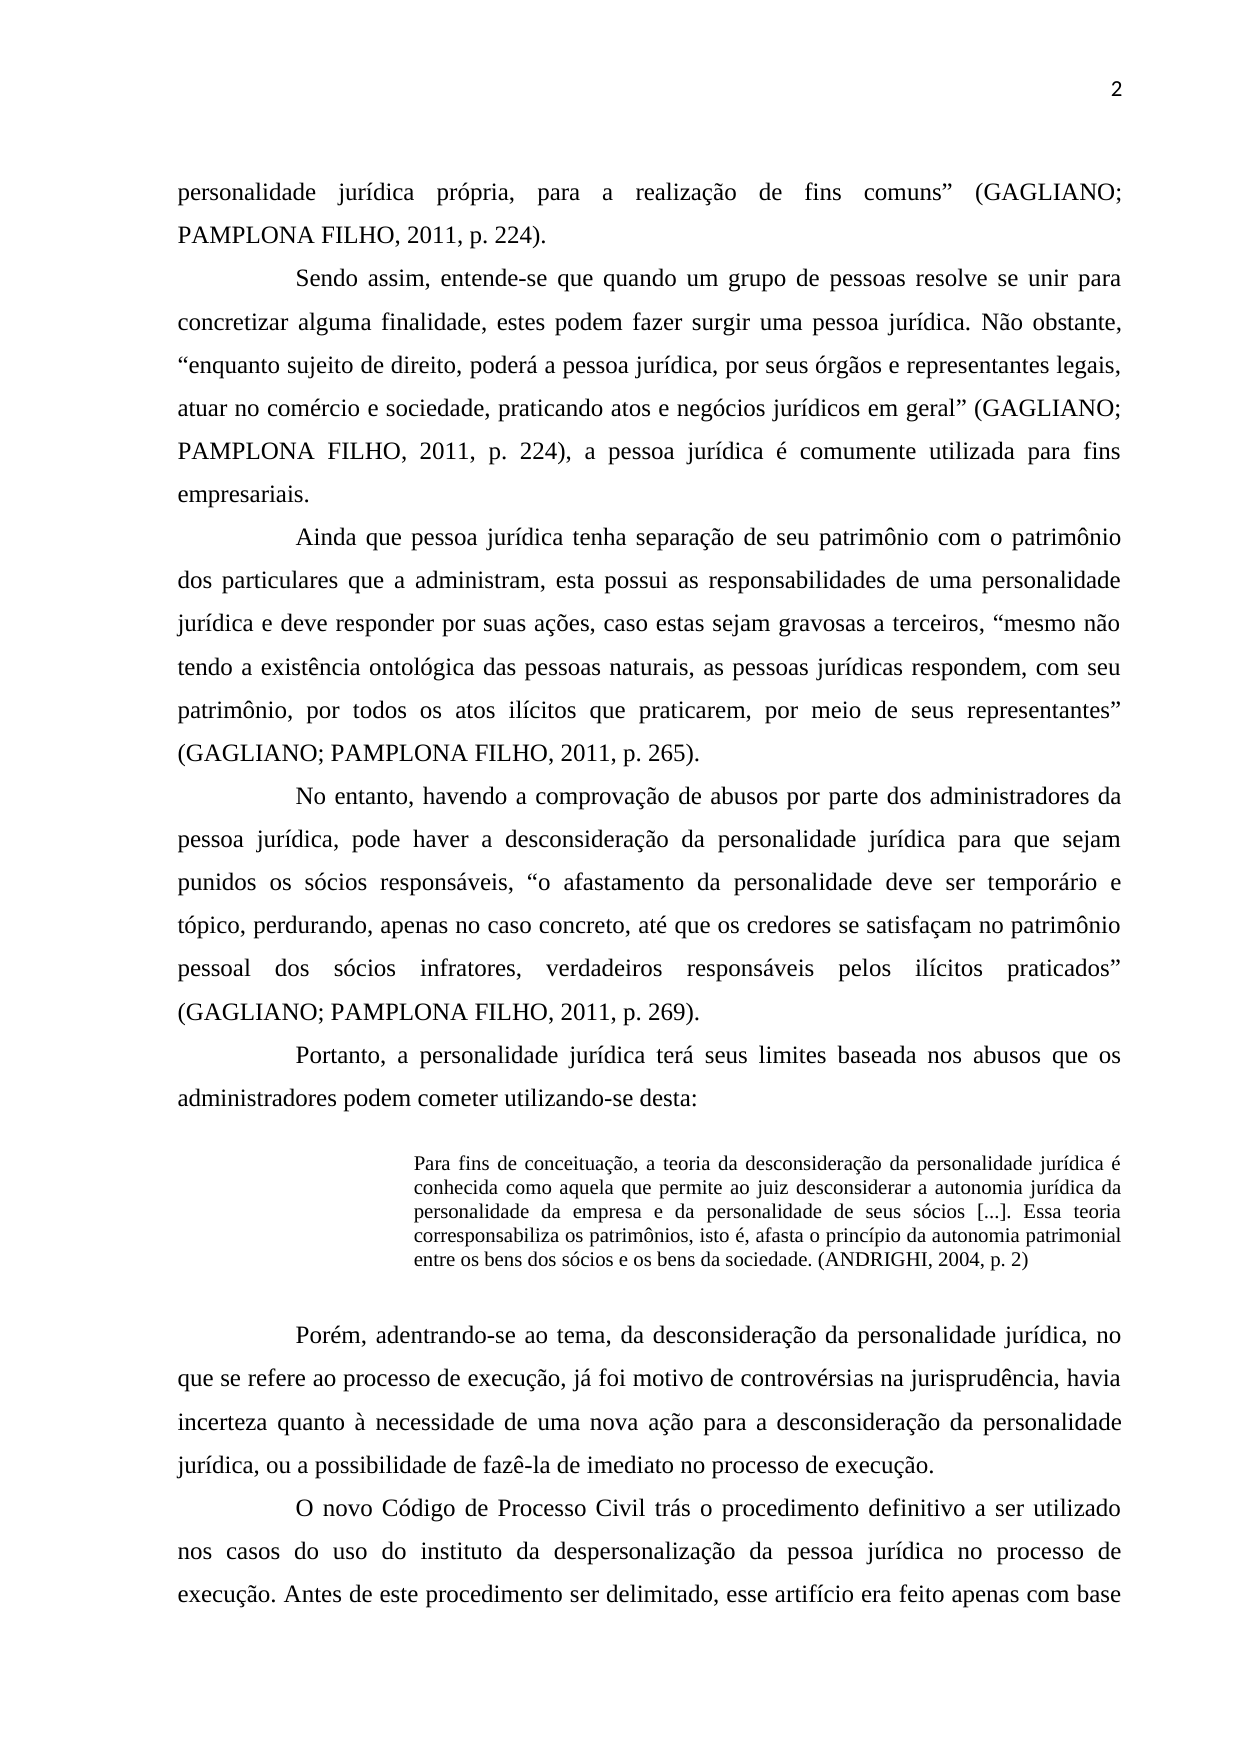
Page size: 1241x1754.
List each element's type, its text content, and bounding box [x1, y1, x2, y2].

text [177, 1493, 1122, 1608]
text Sendo assim, entende-se que quando um grupo de pessoas resolve se unir para concretizar alguma finalidade, estes podem fazer surgir uma pessoa jurídica. Não obstante, “enquanto sujeito de direito, poderá a pessoa jurídica, por seus órgãos e representantes legais, atuar no comércio e sociedade, praticando atos e negócios jurídicos em geral” (GAGLIANO; PAMPLONA FILHO, 2011, p. 224), a pessoa jurídica é comumente utilizada para fins empresariais. [177, 263, 1122, 508]
text Portanto, a personalidade jurídica terá seus limites baseada nos abusos que os administradores podem cometer utilizando-se desta: [177, 1040, 1122, 1112]
text No entanto, havendo a comprovação de abusos por parte dos administradores da pessoa jurídica, pode haver a desconsideração da personalidade jurídica para que sejam punidos os sócios responsáveis, “o afastamento da personalidade deve ser temporário e tópico, perdurando, apenas no caso concreto, até que os credores se satisfaçam no patrimônio pessoal dos sócios infratores, verdadeiros responsáveis pelos ilícitos praticados” (GAGLIANO; PAMPLONA FILHO, 2011, p. 269). [177, 781, 1122, 1025]
text Porém, adentrando-se ao tema, da desconsideração da personalidade jurídica, no que se refere ao processo de execução, já foi motivo de controvérsias na jurisprudência, havia incerteza quanto à necessidade de uma nova ação para a desconsideração da personalidade jurídica, ou a possibilidade de fazê-la de imediato no processo de execução. [177, 1320, 1122, 1478]
text Para fins de conceituação, a teoria da desconsideração da personalidade jurídica é conhecida como aquela que permite ao juiz desconsiderar a autonomia jurídica da personalidade da empresa e da personalidade de seus sócios [...]. Essa teoria corresponsabiliza os patrimônios, isto é, afasta o princípio da autonomia patrimonial entre os bens dos sócios e os bens da sociedade. (ANDRIGHI, 2004, p. 2) [413, 1151, 1122, 1271]
text Ainda que pessoa jurídica tenha separação de seu patrimônio com o patrimônio dos particulares que a administram, esta possui as responsabilidades de uma personalidade jurídica e deve responder por suas ações, caso estas sejam gravosas a terceiros, “mesmo não tendo a existência ontológica das pessoas naturais, as pessoas jurídicas respondem, com seu patrimônio, por todos os atos ilícitos que praticarem, por meio de seus representantes” (GAGLIANO; PAMPLONA FILHO, 2011, p. 265). [177, 522, 1122, 767]
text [177, 177, 1122, 249]
